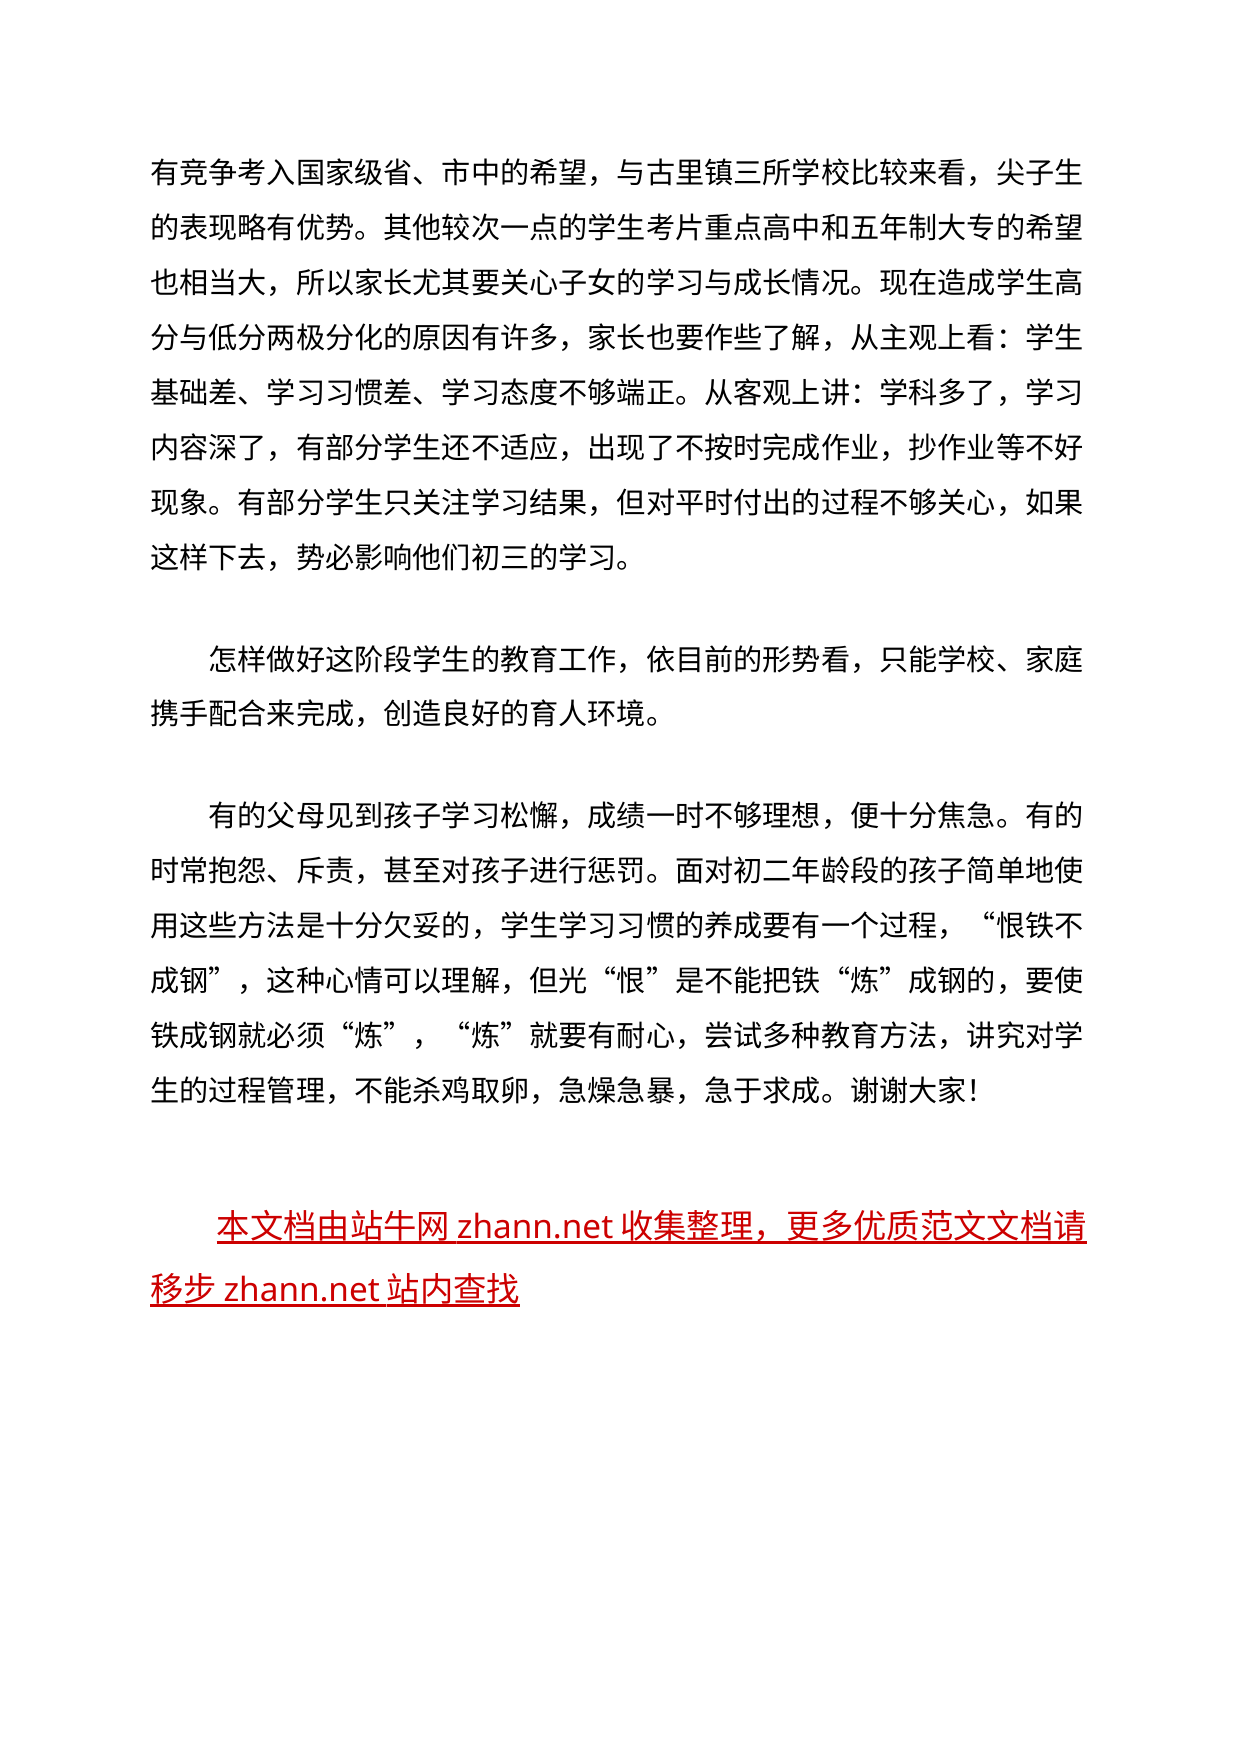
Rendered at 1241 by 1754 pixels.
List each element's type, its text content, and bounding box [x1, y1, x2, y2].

text 有的父母见到孩子学习松懈，成绩一时不够理想，便十分焦急。有的时常抱怨、斥责，甚至对孩子进行惩罚。面对初二年龄段的孩子简单地使用这些方法是十分欠妥的，学生学习习惯的养成要有一个过程，“恨铁不成钢”，这种心情可以理解，但光“恨”是不能把铁“炼”成钢的，要使铁成钢就必须“炼”，“炼”就要有耐心，尝试多种教育方法，讲究对学生的过程管理，不能杀鸡取卵，急燥急暴，急于求成。谢谢大家！ [150, 793, 1090, 1109]
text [150, 150, 1090, 577]
text 怎样做好这阶段学生的教育工作，依目前的形势看，只能学校、家庭携手配合来完成，创造良好的育人环境。 [150, 636, 1090, 733]
text 本文档由站牛网zhann.net收集整理，更多优质范文文档请移步zhann.net站内查找 [150, 1200, 1090, 1311]
